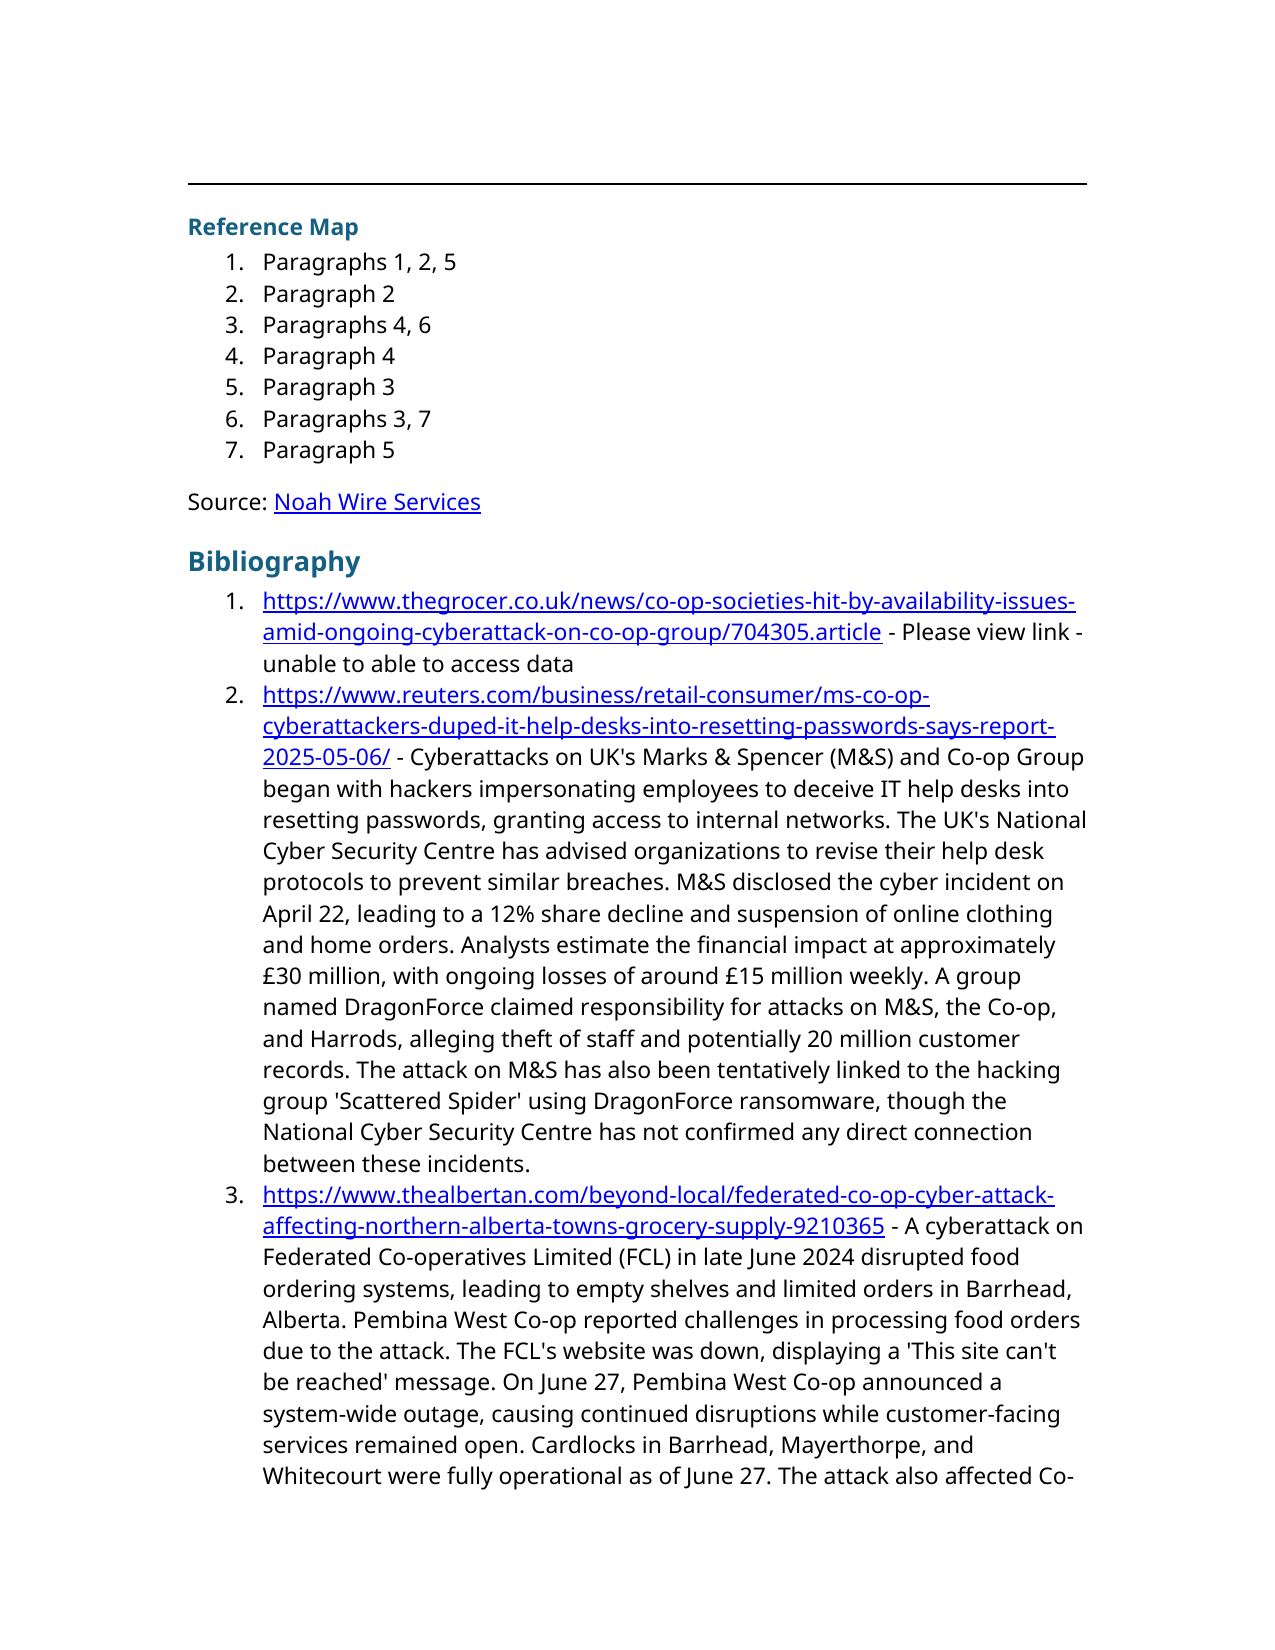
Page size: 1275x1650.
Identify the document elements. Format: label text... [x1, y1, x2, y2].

list Paragraph 5 [225, 434, 1087, 465]
subtitle Reference Map [187, 210, 1087, 242]
list Paragraph 3 [225, 371, 1087, 403]
list Paragraphs 1, 2, 5 [225, 246, 1087, 278]
list Paragraphs 3, 7 [225, 403, 1087, 434]
list https://www.reuters.com/business/retail-consumer/ms-co-op-cyberattackers-duped-it-help-desks-into-resetting-passwords-says-report-2025-05-06/ - Cyberattacks on UK's Marks & Spencer (M&S) and Co-op Group began with hackers impersonating employees to deceive IT help desks into resetting passwords, granting access to internal networks. The UK's National Cyber Security Centre has advised organizations to revise their help desk protocols to prevent similar breaches. M&S disclosed the cyber incident on April 22, leading to a 12% share decline and suspension of online clothing and home orders. Analysts estimate the financial impact at approximately £30 million, with ongoing losses of around £15 million weekly. A group named DragonForce claimed responsibility for attacks on M&S, the Co-op, and Harrods, alleging theft of staff and potentially 20 million customer records. The attack on M&S has also been tentatively linked to the hacking group 'Scattered Spider' using DragonForce ransomware, though the National Cyber Security Centre has not confirmed any direct connection between these incidents. [225, 679, 1087, 1179]
subtitle Bibliography [187, 543, 1087, 579]
list Paragraph 2 [225, 278, 1087, 309]
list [225, 1179, 1087, 1491]
list Paragraph 4 [225, 340, 1087, 371]
list https://www.thegrocer.co.uk/news/co-op-societies-hit-by-availability-issues-amid-ongoing-cyberattack-on-co-op-group/704305.article - Please view link - unable to able to access data [225, 585, 1087, 679]
text Source: Noah Wire Services [187, 486, 1087, 517]
list Paragraphs 4, 6 [225, 309, 1087, 340]
